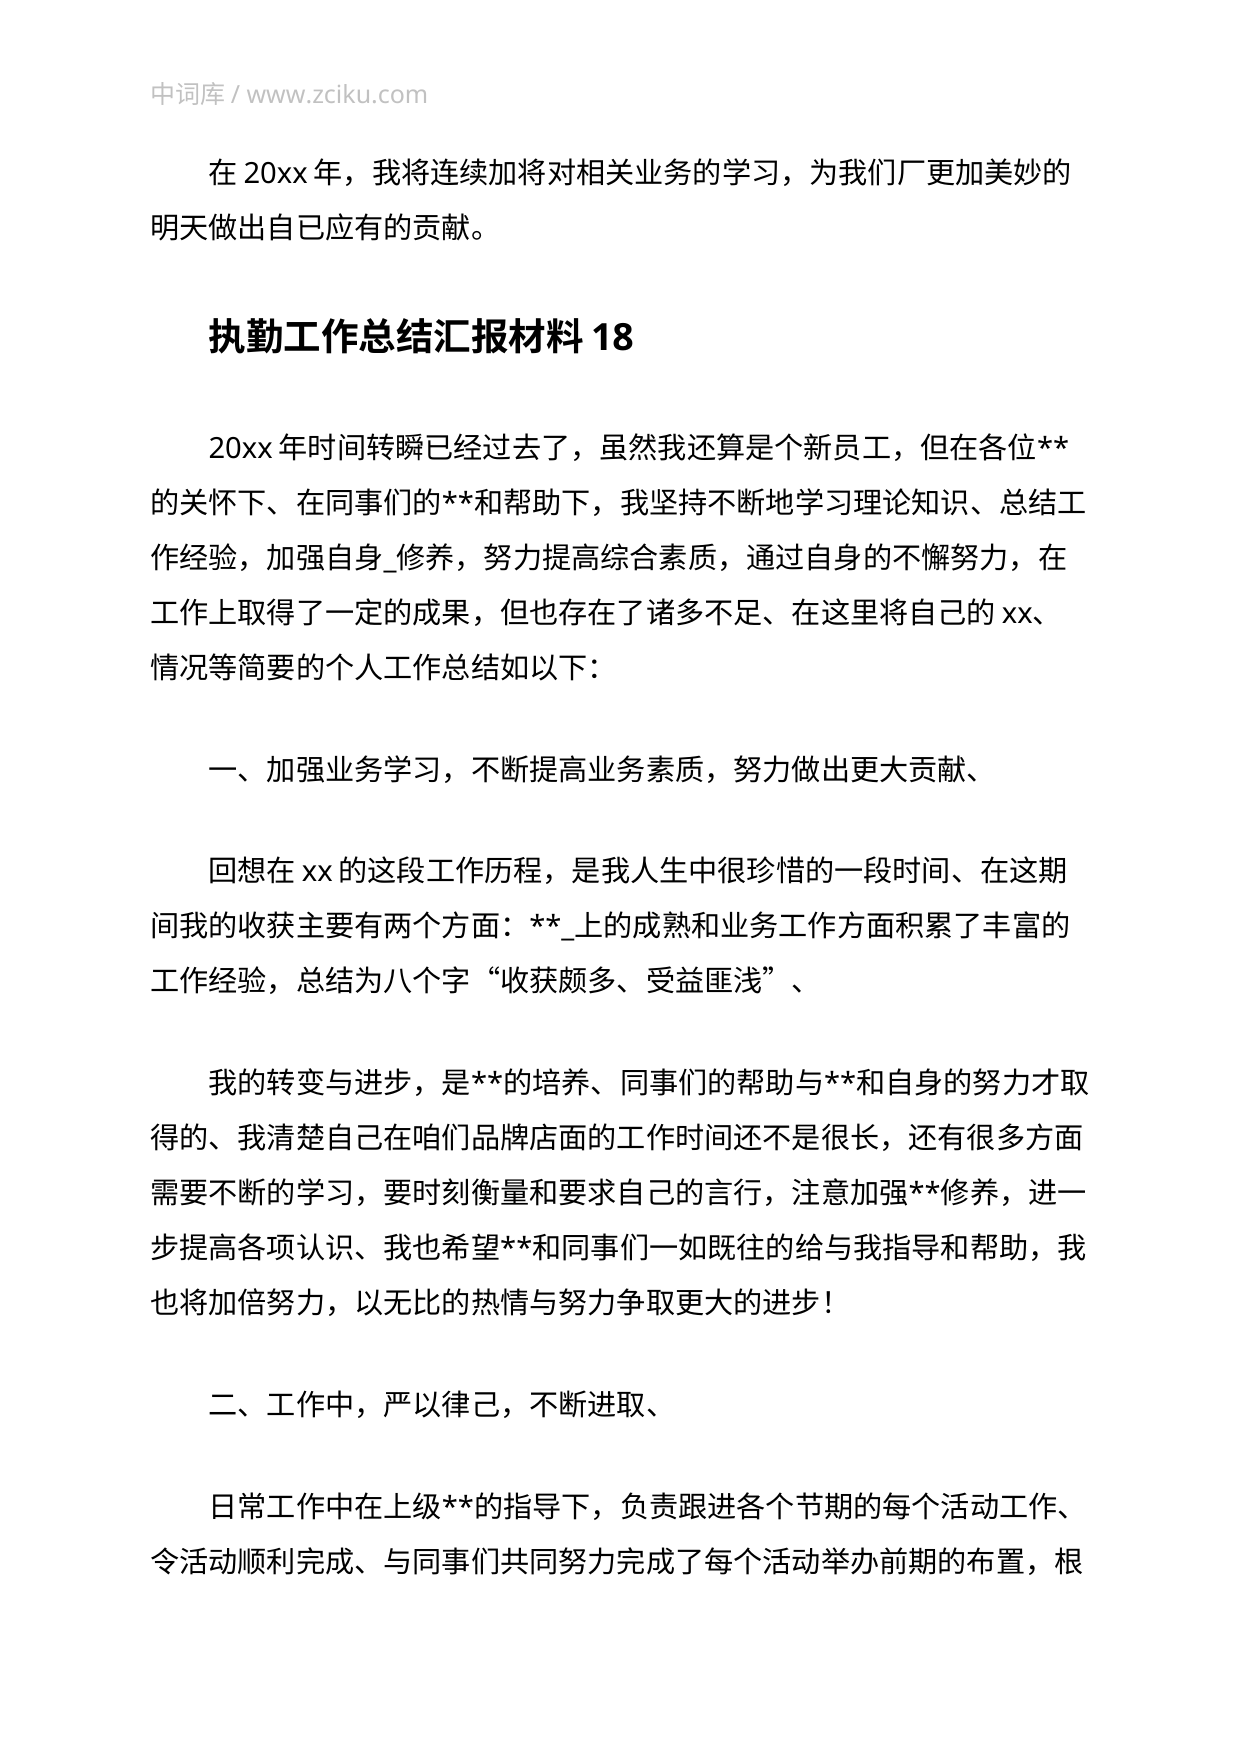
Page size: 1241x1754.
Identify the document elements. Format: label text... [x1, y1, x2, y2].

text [150, 1483, 1090, 1580]
text 执勤工作总结汇报材料18 [150, 307, 1090, 361]
text 在20xx年，我将连续加将对相关业务的学习，为我们厂更加美妙的明天做出自已应有的贡献。 [150, 150, 1090, 247]
text 二、工作中，严以律己，不断进取、 [150, 1381, 1090, 1424]
text 我的转变与进步，是**的培养、同事们的帮助与**和自身的努力才取得的、我清楚自己在咱们品牌店面的工作时间还不是很长，还有很多方面需要不断的学习，要时刻衡量和要求自己的言行，注意加强**修养，进一步提高各项认识、我也希望**和同事们一如既往的给与我指导和帮助，我也将加倍努力，以无比的热情与努力争取更大的进步！ [150, 1060, 1090, 1322]
text 回想在xx的这段工作历程，是我人生中很珍惜的一段时间、在这期间我的收获主要有两个方面：**_上的成熟和业务工作方面积累了丰富的工作经验，总结为八个字“收获颇多、受益匪浅”、 [150, 848, 1090, 1000]
text 20xx年时间转瞬已经过去了，虽然我还算是个新员工，但在各位**的关怀下、在同事们的**和帮助下，我坚持不断地学习理论知识、总结工作经验，加强自身_修养，努力提高综合素质，通过自身的不懈努力，在工作上取得了一定的成果，但也存在了诸多不足、在这里将自己的xx、情况等简要的个人工作总结如以下： [150, 424, 1090, 687]
text 一、加强业务学习，不断提高业务素质，努力做出更大贡献、 [150, 746, 1090, 788]
